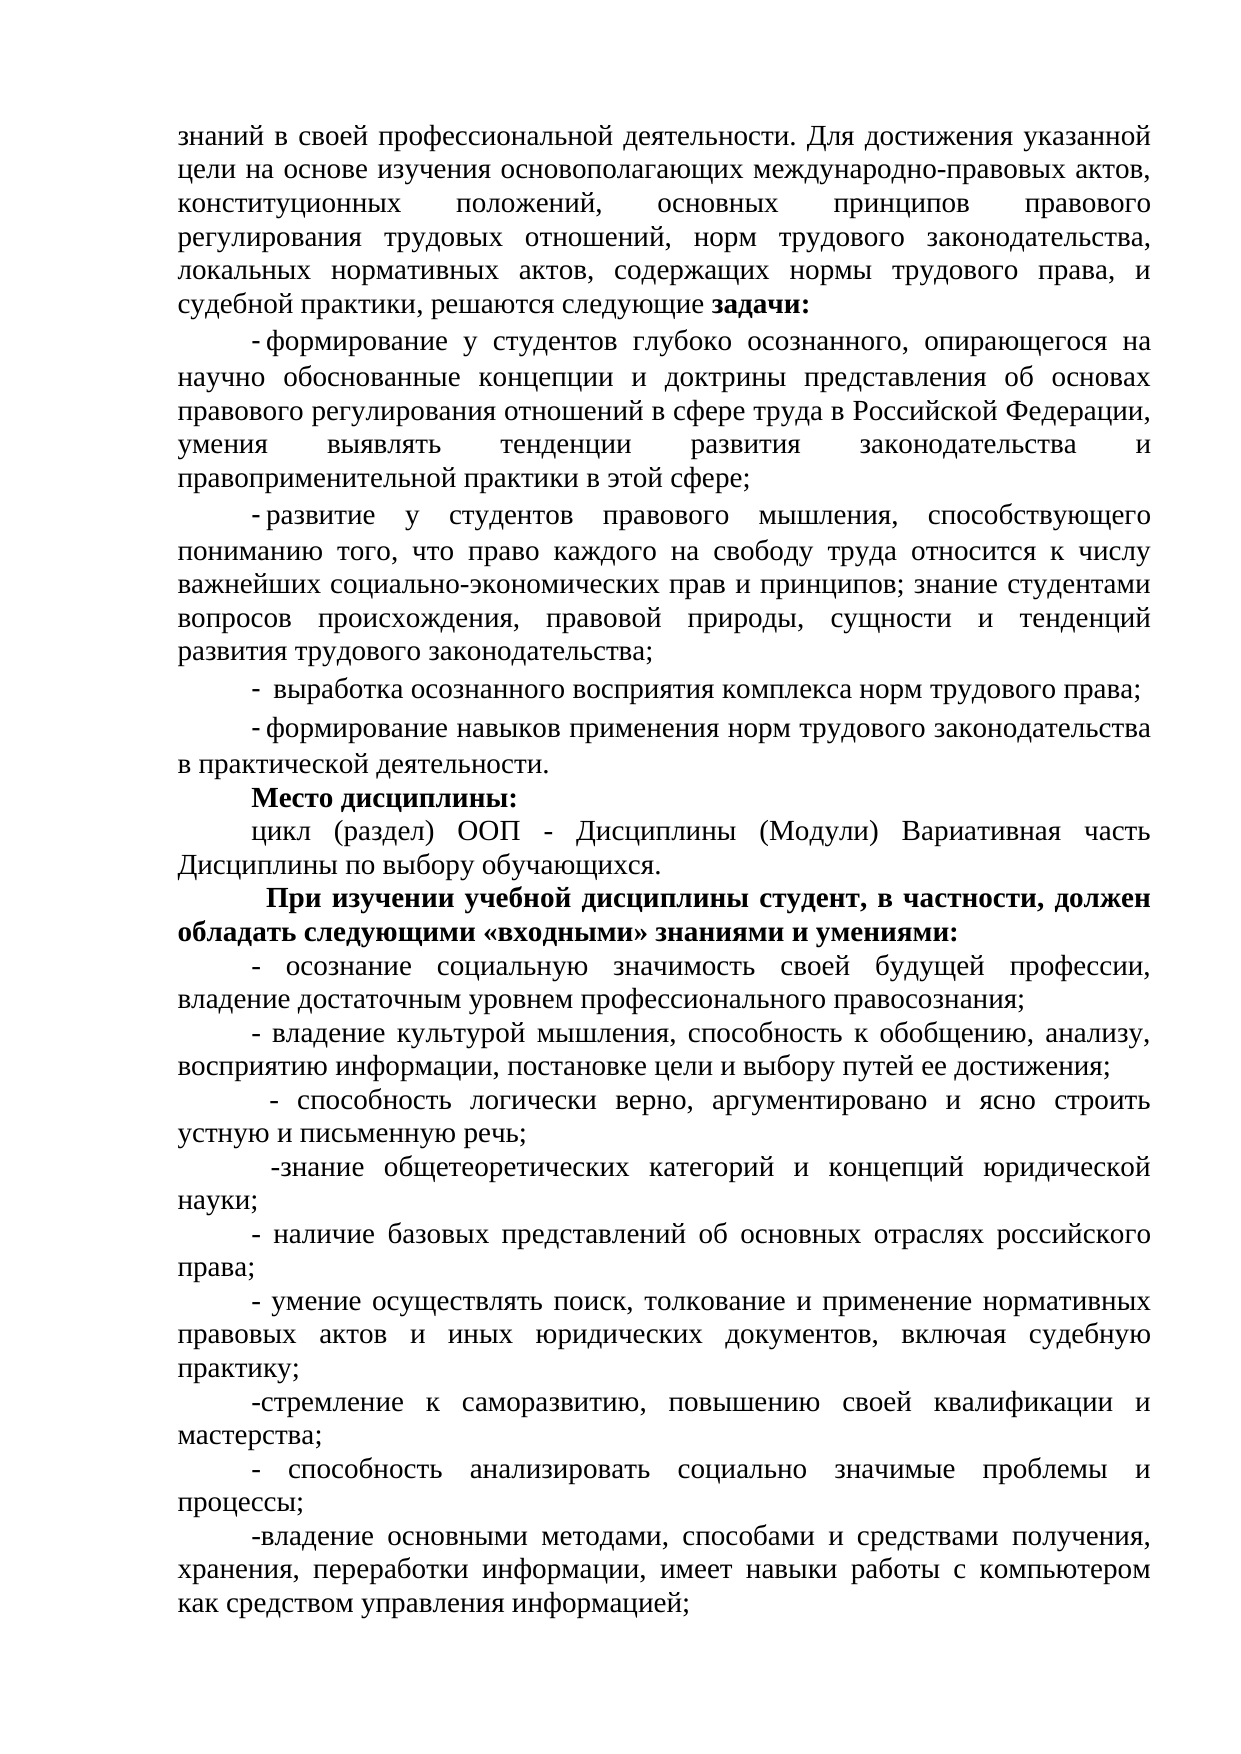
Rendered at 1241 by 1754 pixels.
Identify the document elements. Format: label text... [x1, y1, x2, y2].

text Место дисциплины: [177, 780, 1152, 813]
list формирование навыков применения норм трудового законодательства в практической деятельности. [177, 707, 1152, 780]
text - наличие базовых представлений об основных отраслях российского права; [177, 1216, 1152, 1283]
text - осознание социальную значимость своей будущей профессии, владение достаточным уровнем профессионального правосознания; [177, 948, 1152, 1015]
text - способность анализировать социально значимые проблемы и процессы; [177, 1451, 1152, 1518]
text - умение осуществлять поиск, толкование и применение нормативных правовых актов и иных юридических документов, включая судебную практику; [177, 1283, 1152, 1384]
list формирование у студентов глубоко осознанного, опирающегося на научно обоснованные концепции и доктрины представления об основах правового регулирования отношений в сфере труда в Российской Федерации, умения выявлять тенденции развития законодательства и правоприменительной практики в этой сфере; [177, 319, 1152, 493]
text - владение культурой мышления, способность к обобщению, анализу, восприятию информации, постановке цели и выбору путей ее достижения; [177, 1015, 1152, 1082]
list развитие у студентов правового мышления, способствующего пониманию того, что право каждого на свободу труда относится к числу важнейших социально-экономических прав и принципов; знание студентами вопросов происхождения, правовой природы, сущности и тенденций развития трудового законодательства; [177, 493, 1152, 667]
text цикл (раздел) ООП - Дисциплины (Модули) Вариативная часть Дисциплины по выбору обучающихся. [177, 813, 1152, 881]
text -знание общетеоретических категорий и концепций юридической науки; [177, 1149, 1152, 1216]
text - способность логически верно, аргументировано и ясно строить устную и письменную речь; [177, 1082, 1152, 1149]
text При изучении учебной дисциплины студент, в частности, должен обладать следующими «входными» знаниями и умениями: [177, 881, 1152, 948]
list выработка осознанного восприятия комплекса норм трудового права; [177, 667, 1152, 707]
text -стремление к саморазвитию, повышению своей квалификации и мастерства; [177, 1384, 1152, 1451]
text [177, 118, 1152, 319]
text -владение основными методами, способами и средствами получения, хранения, переработки информации, имеет навыки работы с компьютером как средством управления информацией; [177, 1518, 1152, 1618]
